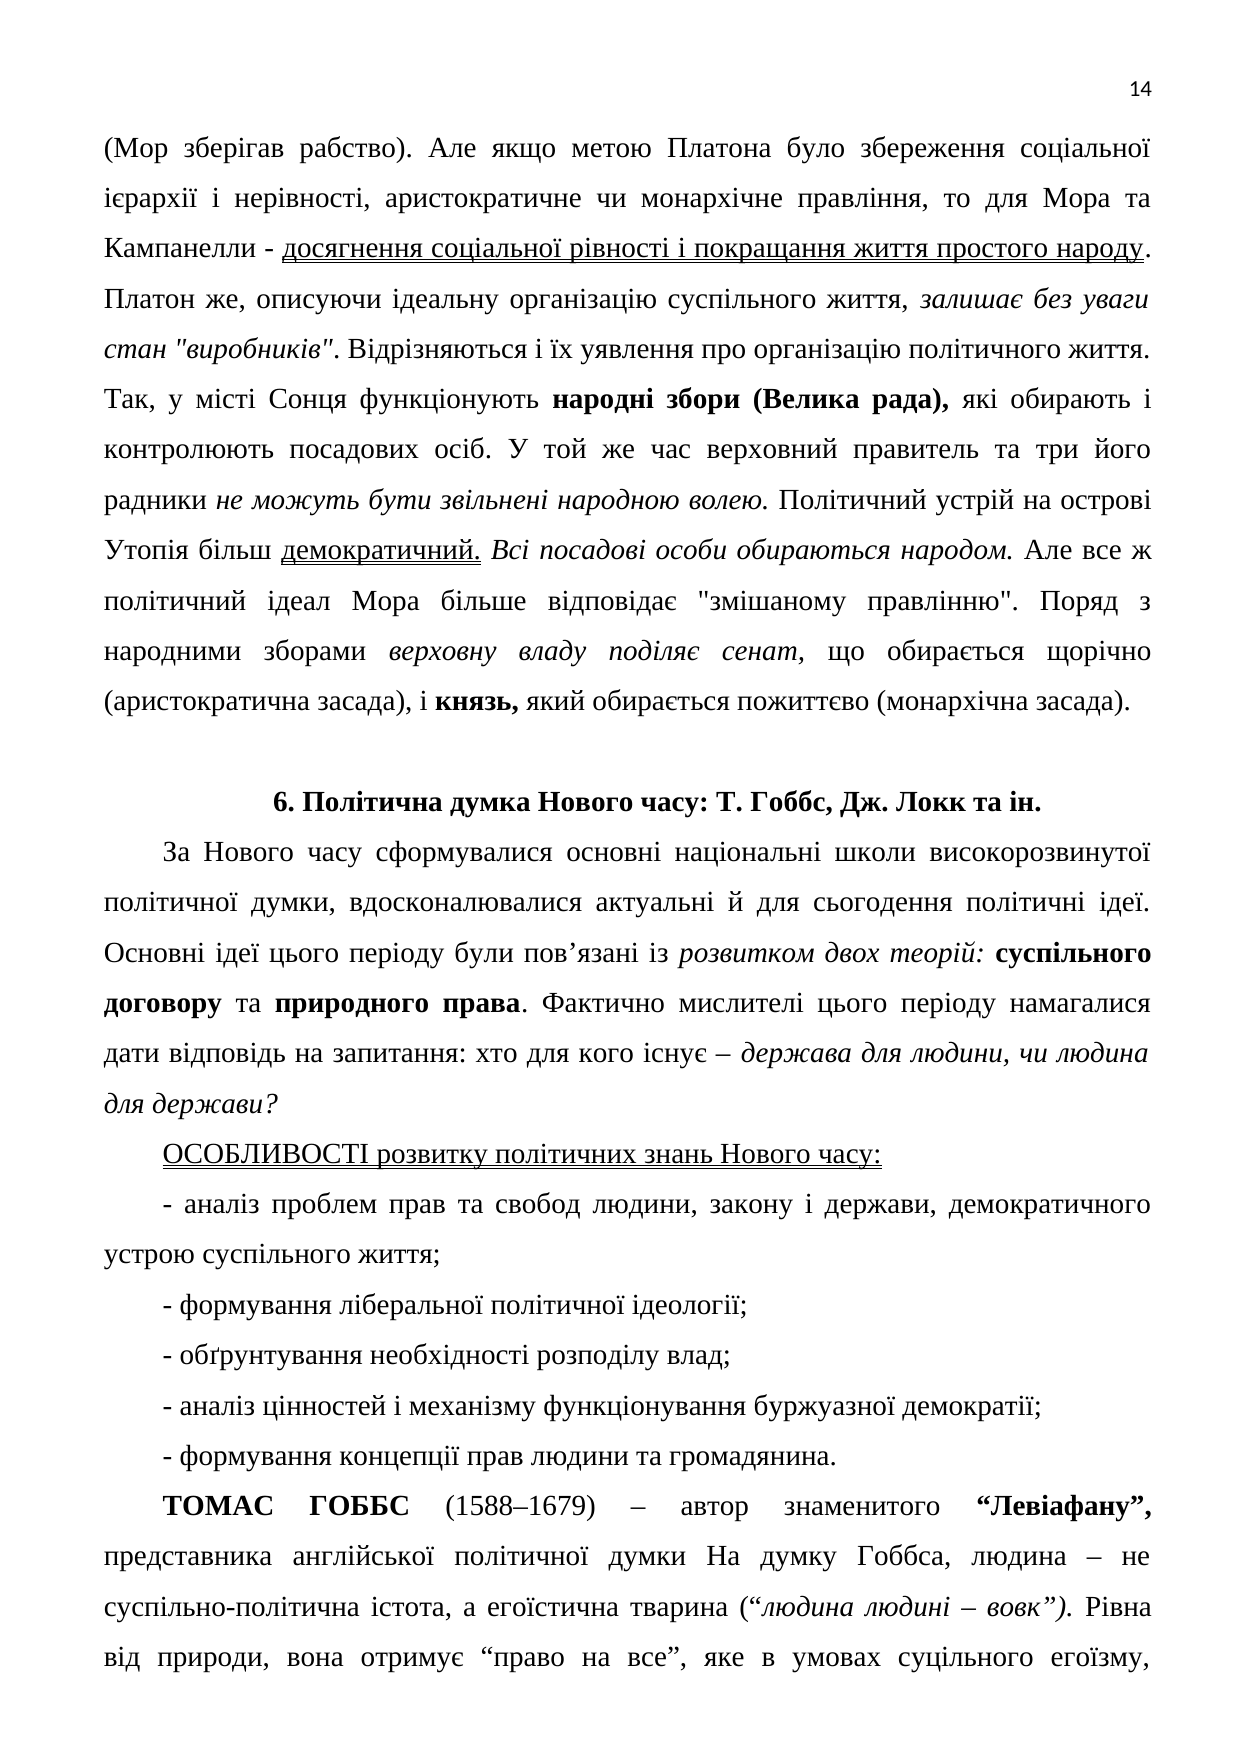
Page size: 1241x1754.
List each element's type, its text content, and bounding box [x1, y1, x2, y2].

text - обґрунтування необхідності розподілу влад; [103, 1337, 1152, 1371]
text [103, 1488, 1152, 1673]
text - формування ліберальної політичної ідеології; [103, 1287, 1152, 1321]
text - аналіз проблем прав та свобод людини, закону і держави, демократичного устрою суспільного життя; [103, 1186, 1152, 1270]
text За Нового часу сформувалися основні національні школи високорозвинутої політичної думки, вдосконалювалися актуальні й для сьогодення політичні ідеї. Основні ідеї цього періоду були пов’язані із розвитком двох теорій: суспільного договору та природного права. Фактично мислителі цього періоду намагалися дати відповідь на запитання: хто для кого існує – держава для людини, чи людина для держави? [103, 834, 1152, 1119]
text - формування концепції прав людини та громадянина. [103, 1438, 1152, 1471]
text 6. Політична думка Нового часу: Т. Гоббс, Дж. Локк та ін. [103, 784, 1152, 817]
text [103, 130, 1152, 717]
text - аналіз цінностей і механізму функціонування буржуазної демократії; [103, 1388, 1152, 1421]
text ОСОБЛИВОСТІ розвитку політичних знань Нового часу: [103, 1136, 1152, 1169]
